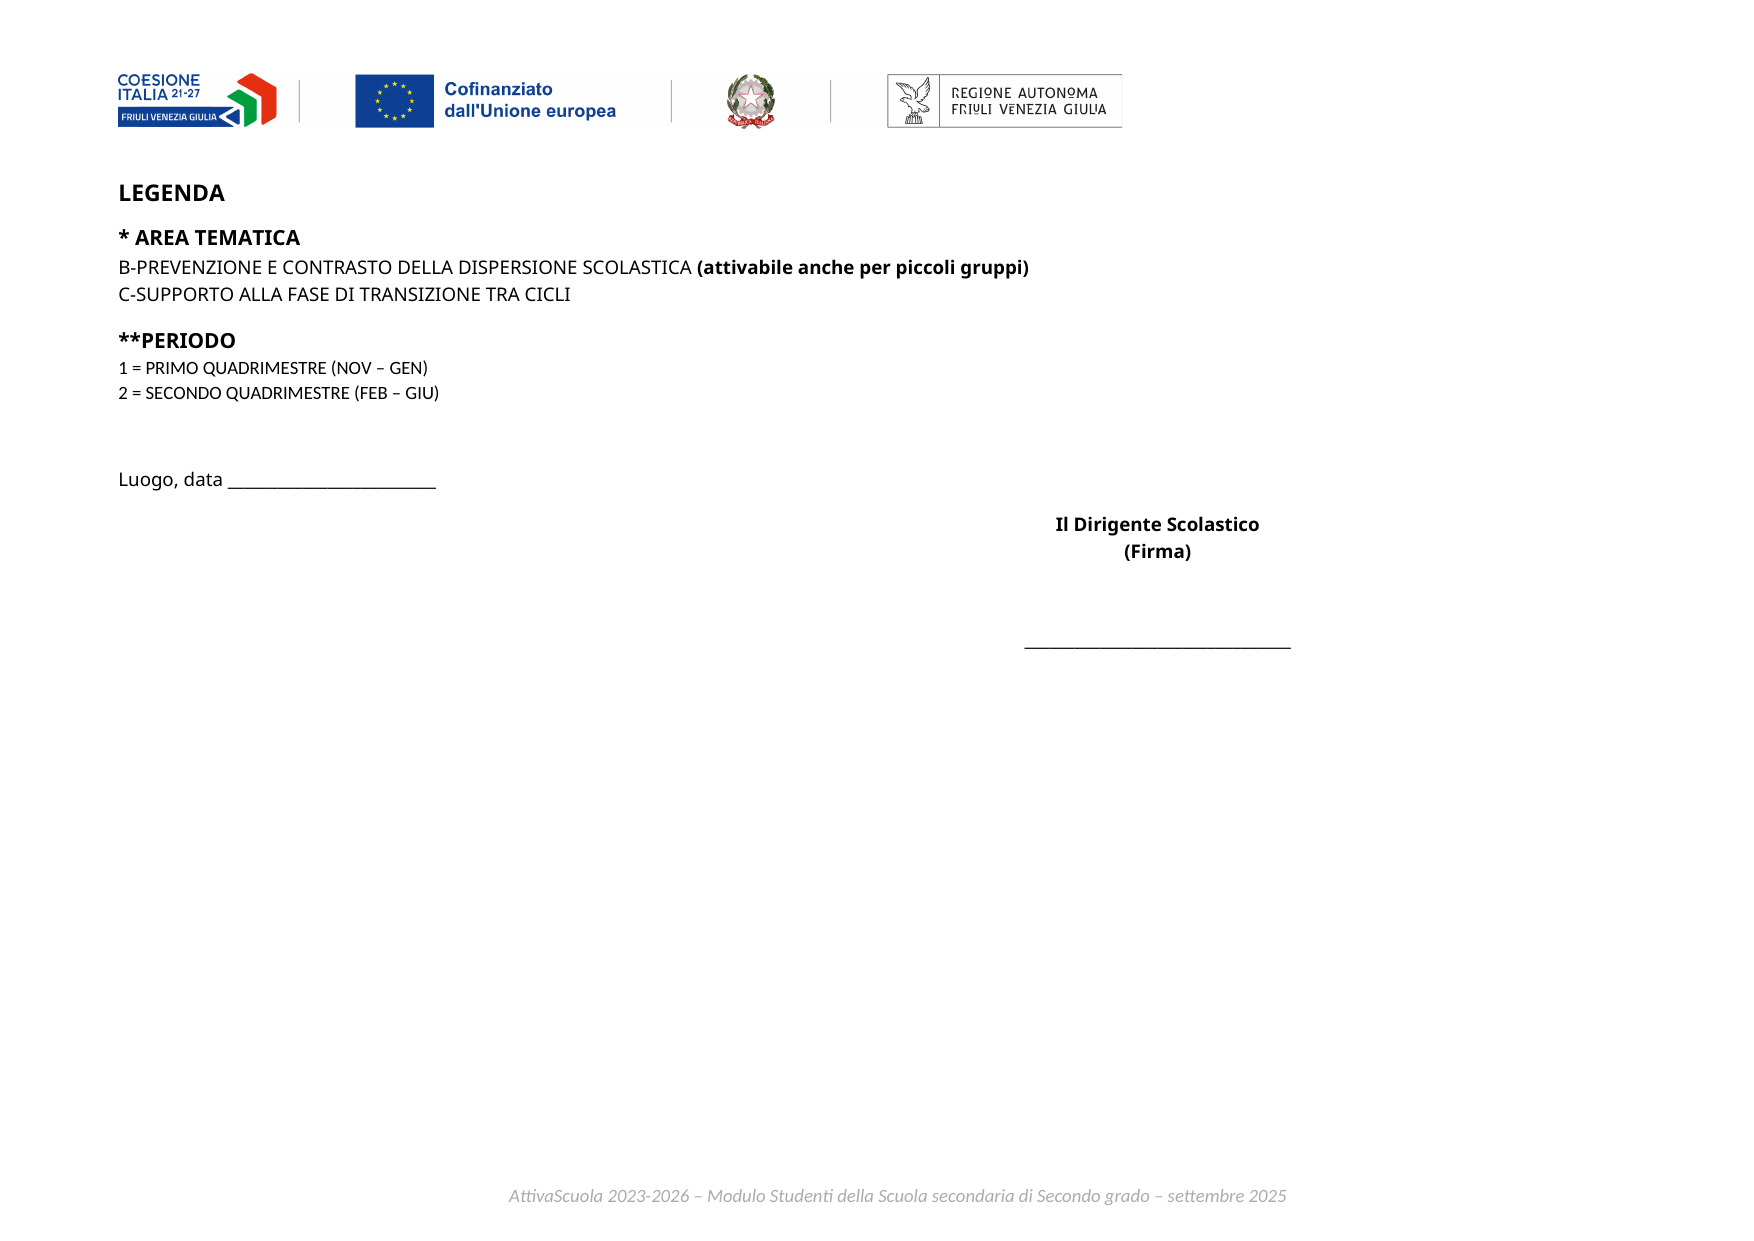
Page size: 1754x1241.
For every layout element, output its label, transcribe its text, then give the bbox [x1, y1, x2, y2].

text (Firma) [709, 538, 1606, 564]
text Luogo, data _________________________ [118, 467, 1606, 492]
text LEGENDA [118, 177, 1606, 208]
text 1 = PRIMO QUADRIMESTRE (NOV – GEN) [118, 356, 1606, 379]
text * AREA TEMATICA [118, 223, 1606, 252]
text **PERIODO [118, 326, 1606, 354]
picture [118, 73, 1123, 129]
text 2 = SECONDO QUADRIMESTRE (FEB – GIU) [118, 381, 1606, 404]
text ________________________________ [709, 627, 1606, 652]
text B-PREVENZIONE E CONTRASTO DELLA DISPERSIONE SCOLASTICA (attivabile anche per piccoli gruppi) [118, 254, 1606, 280]
text C-SUPPORTO ALLA FASE DI TRANSIZIONE TRA CICLI [118, 282, 1606, 307]
text Il Dirigente Scolastico [709, 511, 1606, 536]
